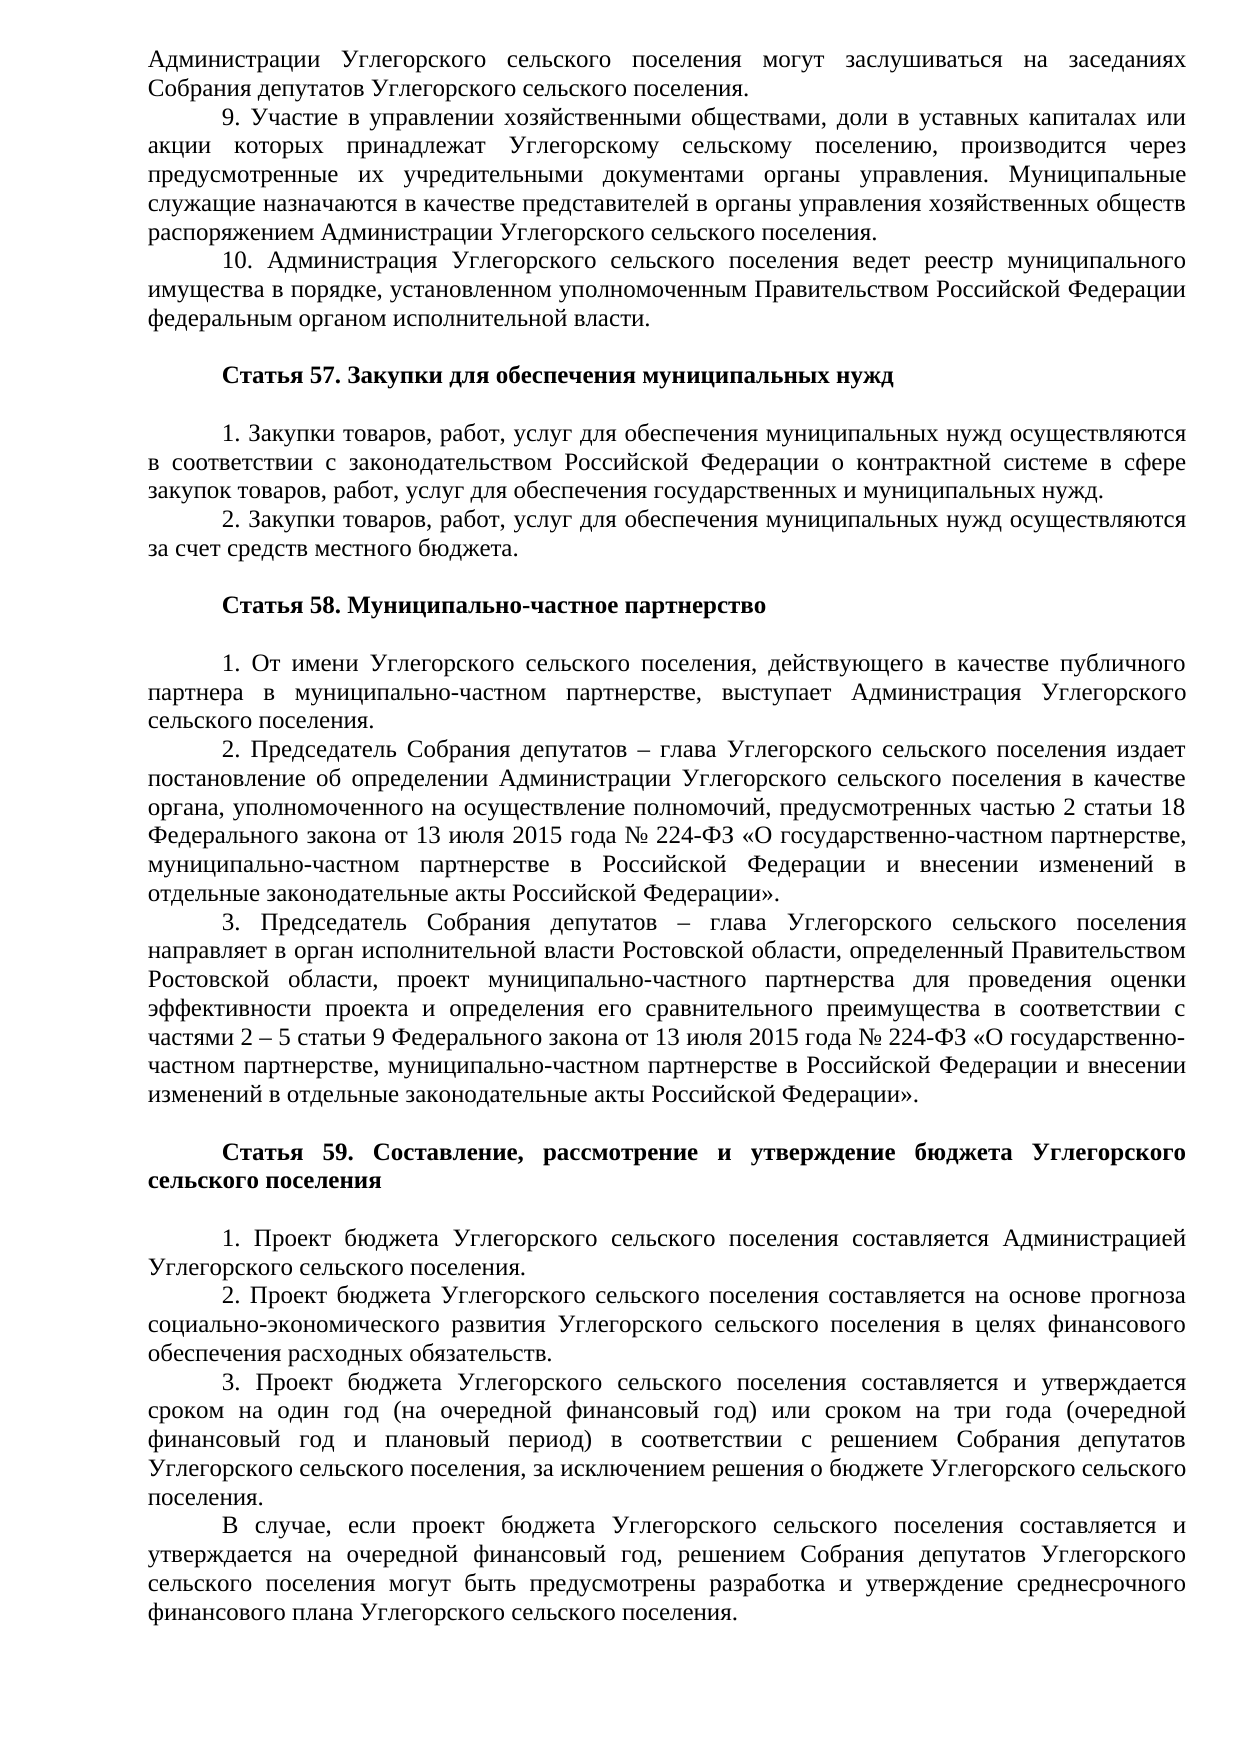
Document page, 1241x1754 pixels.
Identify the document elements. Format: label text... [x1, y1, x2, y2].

text Статья 59. Составление, рассмотрение и утверждение бюджета Углегорского сельского поселения [148, 1137, 1187, 1194]
text 1. От имени Углегорского сельского поселения, действующего в качестве публичного партнера в муниципально-частном партнерстве, выступает Администрация Углегорского сельского поселения. [148, 648, 1187, 734]
text 1. Проект бюджета Углегорского сельского поселения составляется Администрацией Углегорского сельского поселения. [148, 1223, 1187, 1281]
text 3. Председатель Собрания депутатов – глава Углегорского сельского поселения направляет в орган исполнительной власти Ростовской области, определенный Правительством Ростовской области, проект муниципально-частного партнерства для проведения оценки эффективности проекта и определения его сравнительного преимущества в соответствии с частями 2 – 5 статьи 9 Федерального закона от 13 июля 2015 года № 224-ФЗ «О государственно-частном партнерстве, муниципально-частном партнерстве в Российской Федерации и внесении изменений в отдельные законодательные акты Российской Федерации». [148, 907, 1187, 1108]
text 3. Проект бюджета Углегорского сельского поселения составляется и утверждается сроком на один год (на очередной финансовый год) или сроком на три года (очередной финансовый год и плановый период) в соответствии с решением Собрания депутатов Углегорского сельского поселения, за исключением решения о бюджете Углегорского сельского поселения. [148, 1367, 1187, 1511]
text Статья 58. Муниципально-частное партнерство [148, 591, 1187, 619]
text 9. Участие в управлении хозяйственными обществами, доли в уставных капиталах или акции которых принадлежат Углегорскому сельскому поселению, производится через предусмотренные их учредительными документами органы управления. Муниципальные служащие назначаются в качестве представителей в органы управления хозяйственных обществ распоряжением Администрации Углегорского сельского поселения. [148, 102, 1187, 246]
text 2. Председатель Собрания депутатов – глава Углегорского сельского поселения издает постановление об определении Администрации Углегорского сельского поселения в качестве органа, уполномоченного на осуществление полномочий, предусмотренных частью 2 статьи 18 Федерального закона от 13 июля 2015 года № 224-ФЗ «О государственно-частном партнерстве, муниципально-частном партнерстве в Российской Федерации и внесении изменений в отдельные законодательные акты Российской Федерации». [148, 734, 1187, 907]
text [148, 44, 1187, 102]
text 2. Проект бюджета Углегорского сельского поселения составляется на основе прогноза социально-экономического развития Углегорского сельского поселения в целях финансового обеспечения расходных обязательств. [148, 1281, 1187, 1367]
text 10. Администрация Углегорского сельского поселения ведет реестр муниципального имущества в порядке, установленном уполномоченным Правительством Российской Федерации федеральным органом исполнительной власти. [148, 246, 1187, 332]
text В случае, если проект бюджета Углегорского сельского поселения составляется и утверждается на очередной финансовый год, решением Собрания депутатов Углегорского сельского поселения могут быть предусмотрены разработка и утверждение среднесрочного финансового плана Углегорского сельского поселения. [148, 1511, 1187, 1626]
text 1. Закупки товаров, работ, услуг для обеспечения муниципальных нужд осуществляются в соответствии с законодательством Российской Федерации о контрактной системе в сфере закупок товаров, работ, услуг для обеспечения государственных и муниципальных нужд. [148, 418, 1187, 504]
text Статья 57. Закупки для обеспечения муниципальных нужд [148, 361, 1187, 389]
text 2. Закупки товаров, работ, услуг для обеспечения муниципальных нужд осуществляются за счет средств местного бюджета. [148, 504, 1187, 562]
